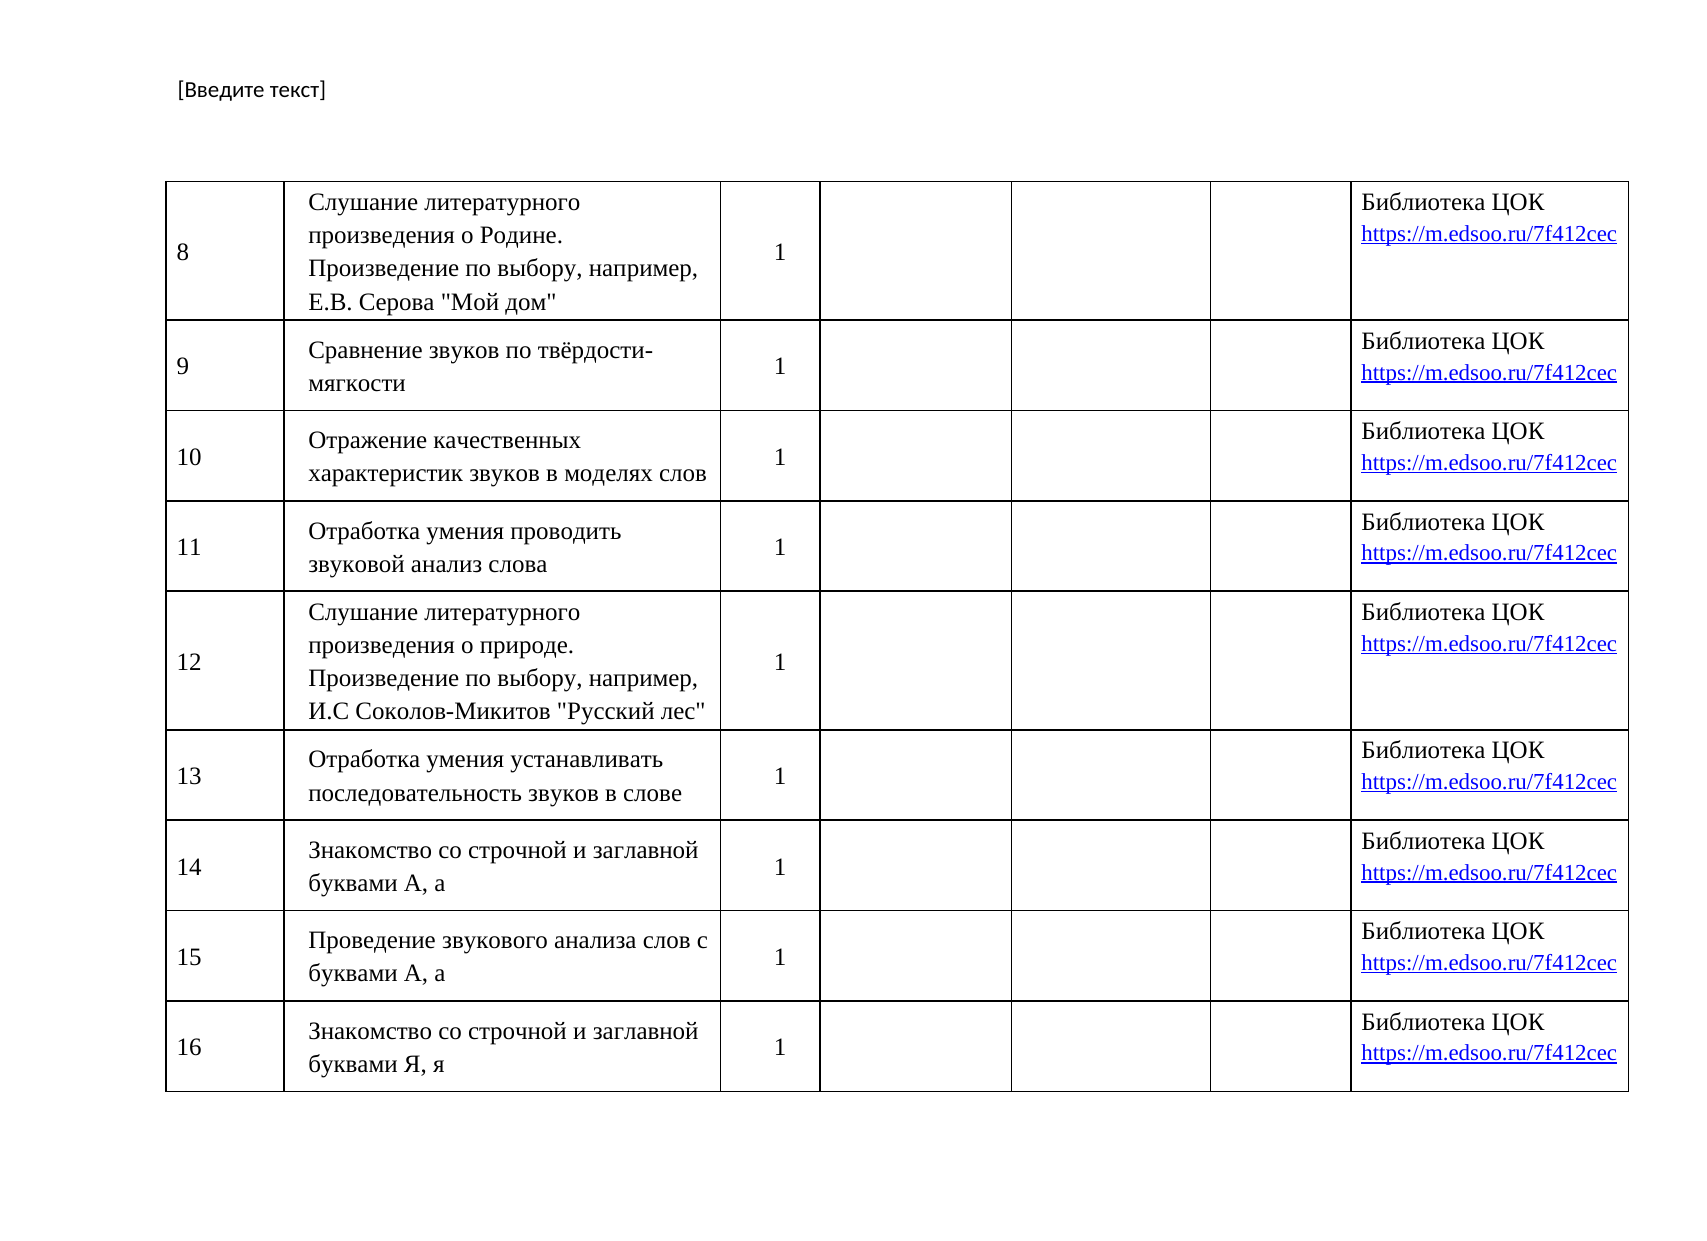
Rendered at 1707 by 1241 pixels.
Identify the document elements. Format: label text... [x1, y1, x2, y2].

table_cell 16 [167, 1002, 283, 1091]
table_cell 10 [167, 411, 283, 500]
table_cell 9 [167, 321, 283, 409]
table_cell 12 [167, 592, 283, 729]
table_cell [1352, 911, 1628, 1000]
table_cell 1 [721, 821, 819, 910]
table_cell [1211, 502, 1350, 590]
table_cell [821, 411, 1011, 500]
table_cell 1 [721, 1002, 819, 1091]
table_cell Проведение звукового анализа слов с буквами А, а [285, 911, 720, 1000]
table_cell 13 [167, 731, 283, 819]
table_cell [821, 1002, 1011, 1091]
table_cell Библиотека ЦОК https://m.edsoo.ru/7f412cec [1352, 821, 1628, 910]
table_cell Знакомство со строчной и заглавной буквами Я, я [285, 1002, 720, 1091]
table_cell [1211, 411, 1350, 500]
table_cell [1211, 731, 1350, 819]
table_cell 1 [721, 731, 819, 819]
table_cell Библиотека ЦОК https://m.edsoo.ru/7f412cec [1352, 502, 1628, 590]
table_cell [1012, 911, 1210, 1000]
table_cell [1352, 1002, 1628, 1091]
table_cell 1 [721, 592, 819, 729]
table_cell [1211, 1002, 1350, 1091]
table_cell [821, 321, 1011, 409]
table_cell 1 [721, 911, 819, 1000]
table_cell [821, 731, 1011, 819]
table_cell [1352, 182, 1628, 319]
table_cell 1 [721, 411, 819, 500]
table_cell 15 [167, 911, 283, 1000]
table_cell 1 [721, 182, 819, 319]
table_cell [1211, 821, 1350, 910]
table_cell Библиотека ЦОК https://m.edsoo.ru/7f412cec [1352, 592, 1628, 729]
table_cell Отработка умения проводить звуковой анализ слова [285, 502, 720, 590]
table_cell [1012, 321, 1210, 409]
table_cell [1211, 592, 1350, 729]
table_cell [821, 182, 1011, 319]
table_cell Слушание литературного произведения о Родине. Произведение по выбору, например, Е.В. Серова "Мой дом" [285, 182, 720, 319]
table_cell 1 [721, 321, 819, 409]
table_cell Сравнение звуков по твёрдости-мягкости [285, 321, 720, 409]
table_cell [1012, 182, 1210, 319]
table_cell Отработка умения устанавливать последовательность звуков в слове [285, 731, 720, 819]
table_cell [1211, 182, 1350, 319]
table_cell Отражение качественных характеристик звуков в моделях слов [285, 411, 720, 500]
table_cell [1211, 321, 1350, 409]
table_cell [1012, 502, 1210, 590]
table_cell [1012, 1002, 1210, 1091]
table_cell 8 [167, 182, 283, 319]
table_cell Знакомство со строчной и заглавной буквами А, а [285, 821, 720, 910]
table_cell [821, 911, 1011, 1000]
table_cell [1211, 911, 1350, 1000]
table_cell 11 [167, 502, 283, 590]
table_cell 1 [721, 502, 819, 590]
table_cell [821, 592, 1011, 729]
table_cell Библиотека ЦОК https://m.edsoo.ru/7f412cec [1352, 411, 1628, 500]
table_cell [821, 502, 1011, 590]
table_cell [1012, 592, 1210, 729]
table_cell Библиотека ЦОК https://m.edsoo.ru/7f412cec [1352, 731, 1628, 819]
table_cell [1352, 321, 1628, 409]
table_cell Слушание литературного произведения о природе. Произведение по выбору, например, И.С Соколов-Микитов "Русский лес" [285, 592, 720, 729]
table_cell [1012, 411, 1210, 500]
table_cell [1012, 731, 1210, 819]
table_cell [1012, 821, 1210, 910]
table_cell 14 [167, 821, 283, 910]
table_cell [821, 821, 1011, 910]
